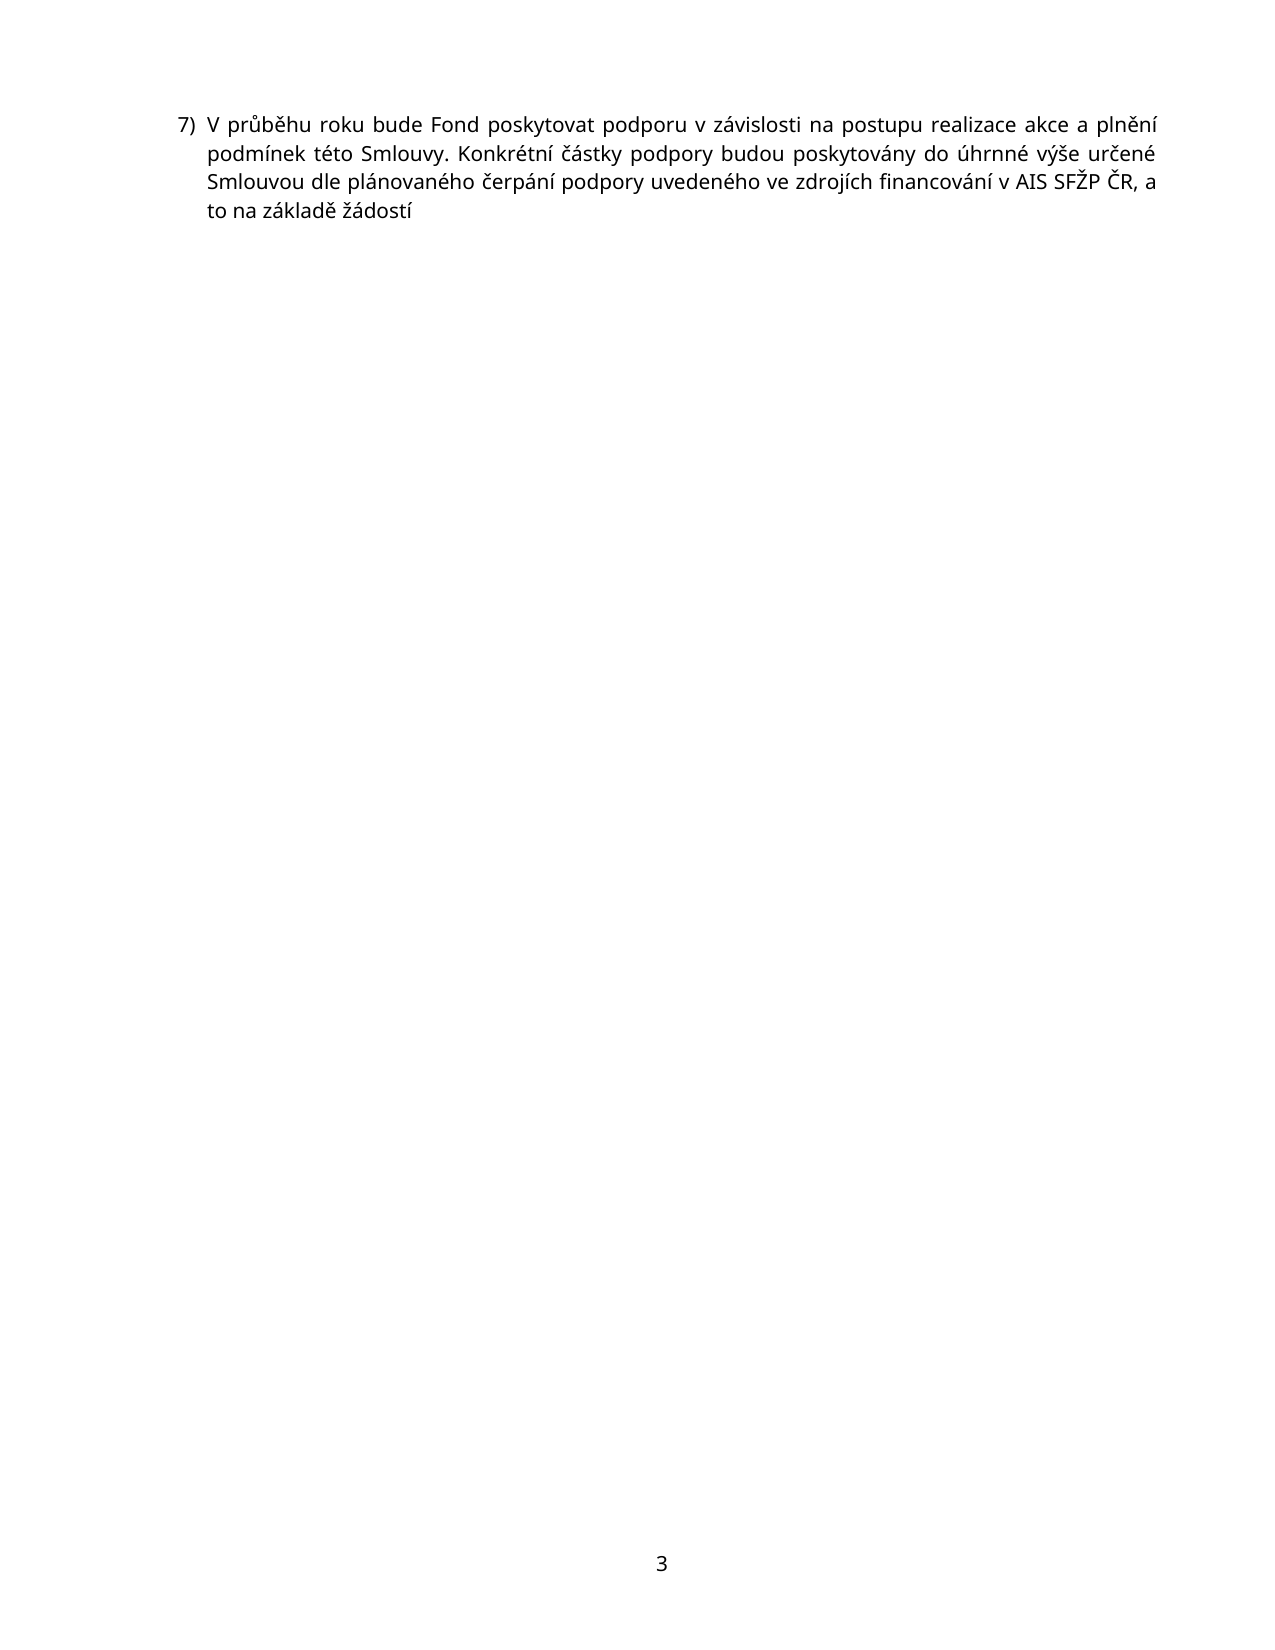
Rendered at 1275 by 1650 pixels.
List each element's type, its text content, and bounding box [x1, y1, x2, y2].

list V průběhu roku bude Fond poskytovat podporu v závislosti na postupu realizace akce a plnění podmínek této Smlouvy. Konkrétní částky podpory budou poskytovány do úhrnné výše určené Smlouvou dle plánovaného čerpání podpory uvedeného ve zdrojích financování v AIS SFŽP ČR, a to na základě žádostí [177, 110, 1157, 224]
